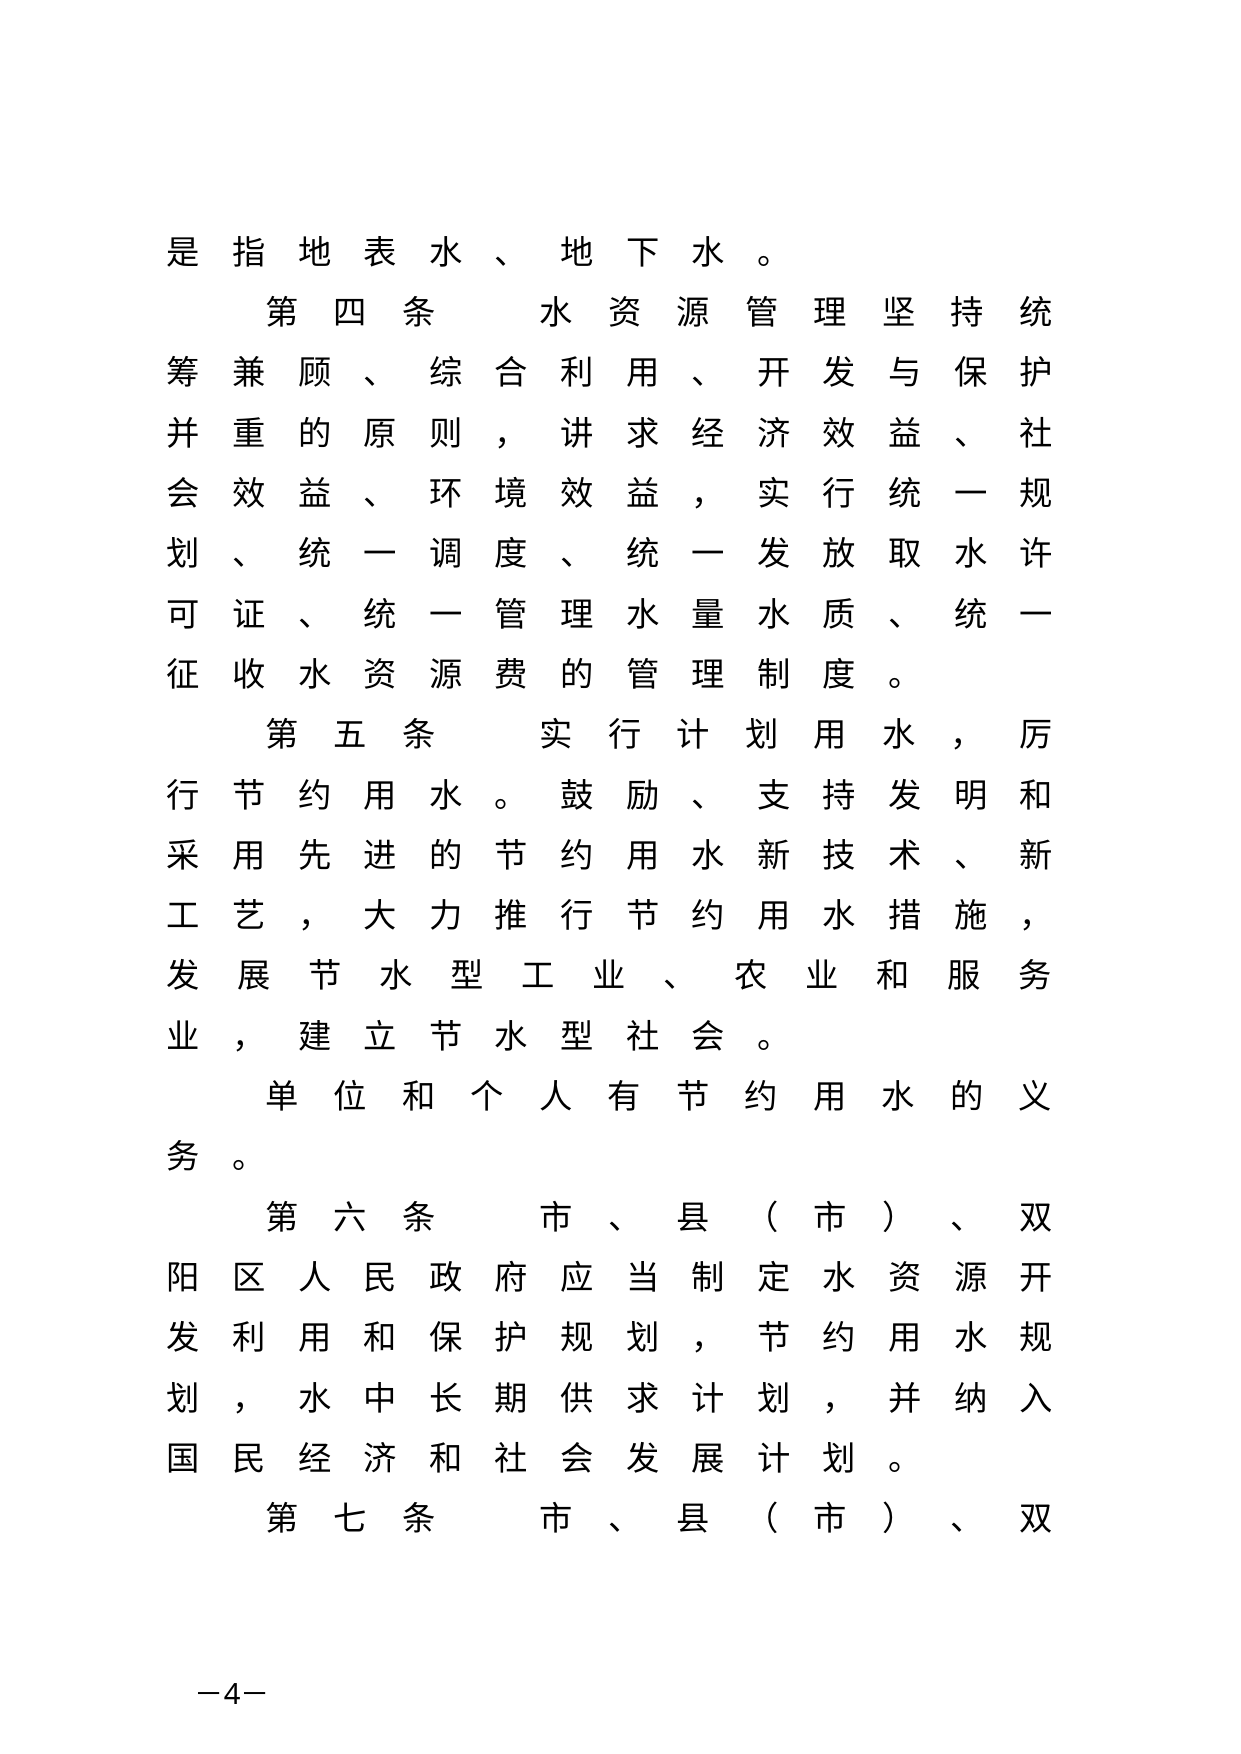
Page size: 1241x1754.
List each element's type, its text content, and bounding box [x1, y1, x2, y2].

text 第六条 市、县（市）、双阳区人民政府应当制定水资源开发利用和保护规划，节约用水规划，水中长期供求计划，并纳入国民经济和社会发展计划。 [167, 1184, 1085, 1486]
text 第五条 实行计划用水，厉行节约用水。鼓励、支持发明和采用先进的节约用水新技术、新工艺，大力推行节约用水措施，发展节水型工业、农业和服务业，建立节水型社会。 [167, 702, 1085, 1064]
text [167, 1486, 1085, 1546]
text 单位和个人有节约用水的义务。 [167, 1064, 1085, 1184]
text 第四条 水资源管理坚持统筹兼顾、综合利用、开发与保护并重的原则，讲求经济效益、社会效益、环境效益，实行统一规划、统一调度、统一发放取水许可证、统一管理水量水质、统一征收水资源费的管理制度。 [167, 280, 1085, 702]
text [167, 219, 1085, 280]
